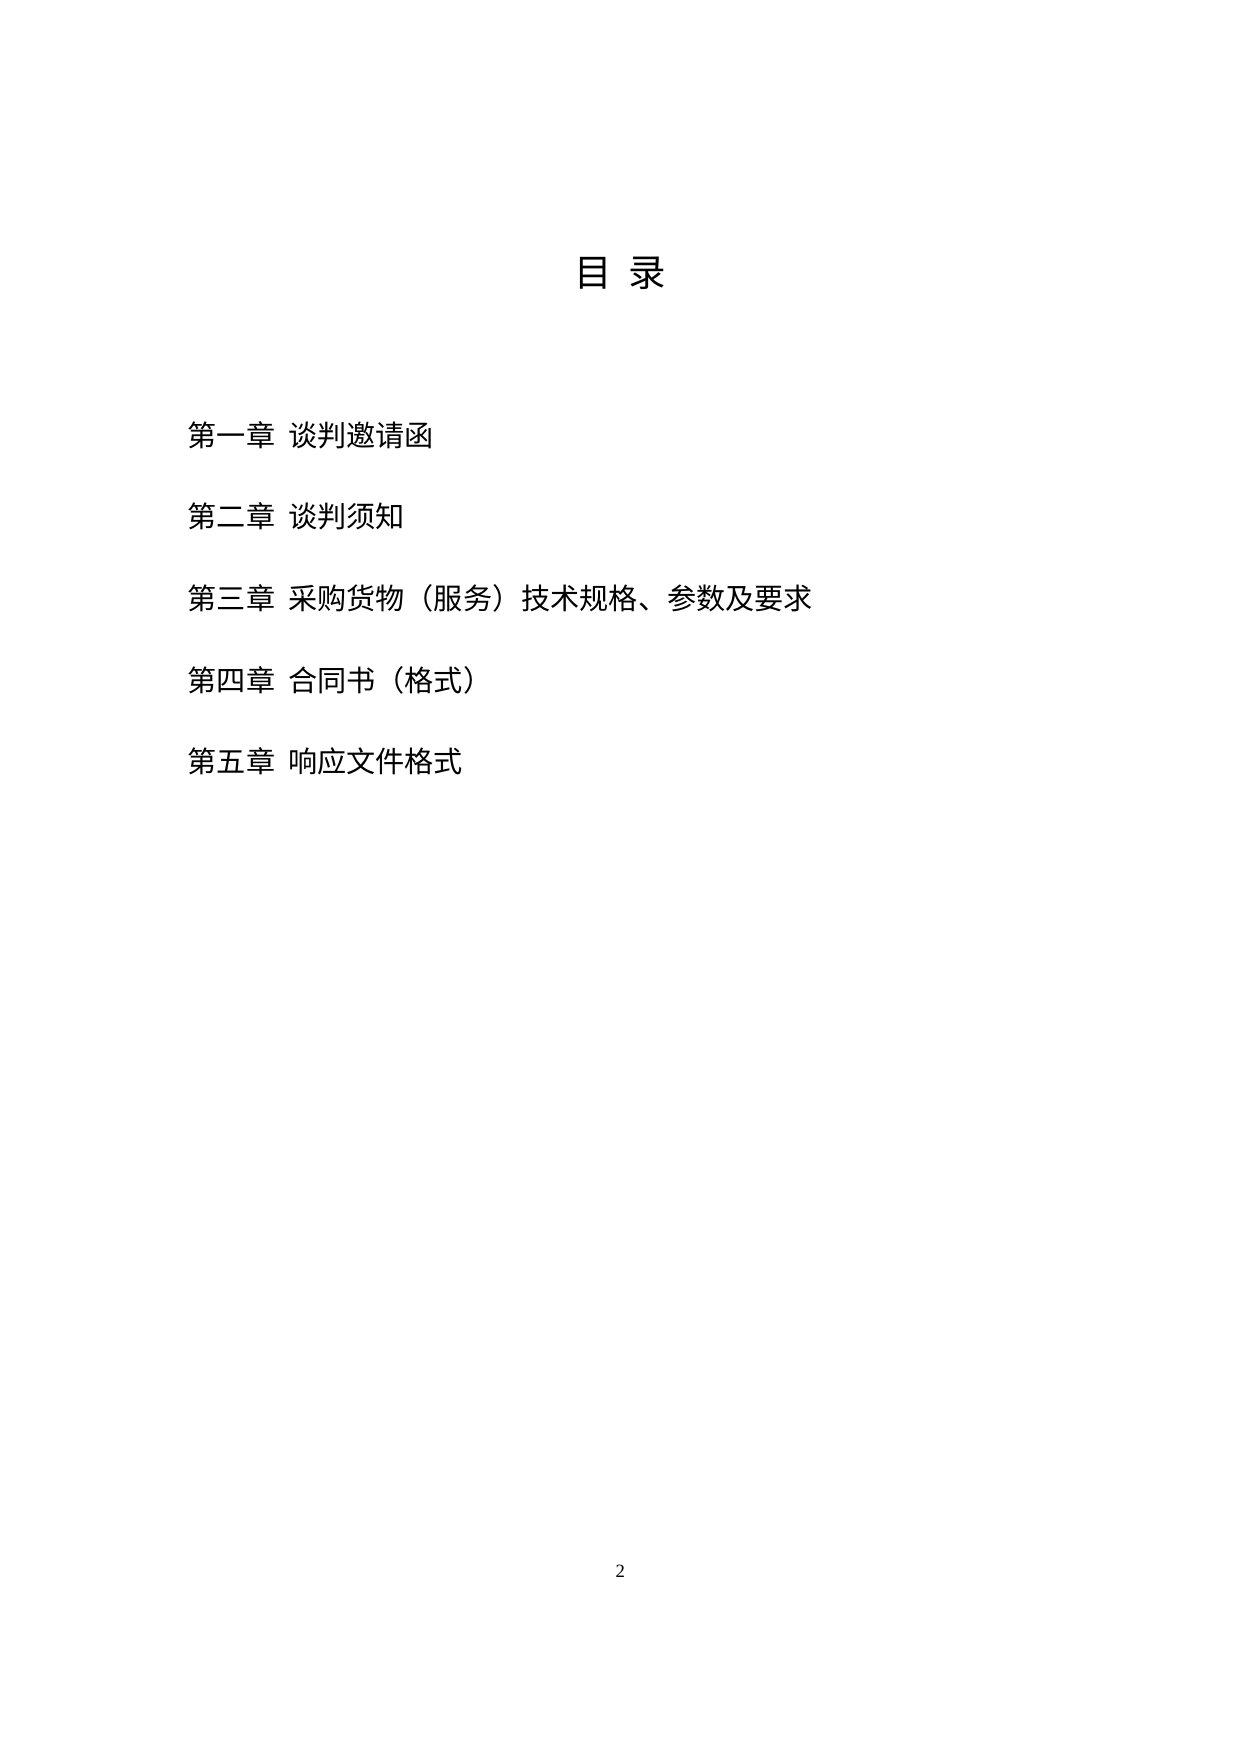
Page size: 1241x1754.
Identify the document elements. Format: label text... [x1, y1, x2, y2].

text 第一章 谈判邀请函 [187, 401, 1053, 466]
text 第三章 采购货物（服务）技术规格、参数及要求 [187, 564, 1053, 629]
text 目 录 [187, 238, 1053, 303]
text 第四章 合同书（格式） [187, 646, 1053, 711]
text 第二章 谈判须知 [187, 483, 1053, 548]
text 第五章 响应文件格式 [187, 728, 1053, 793]
